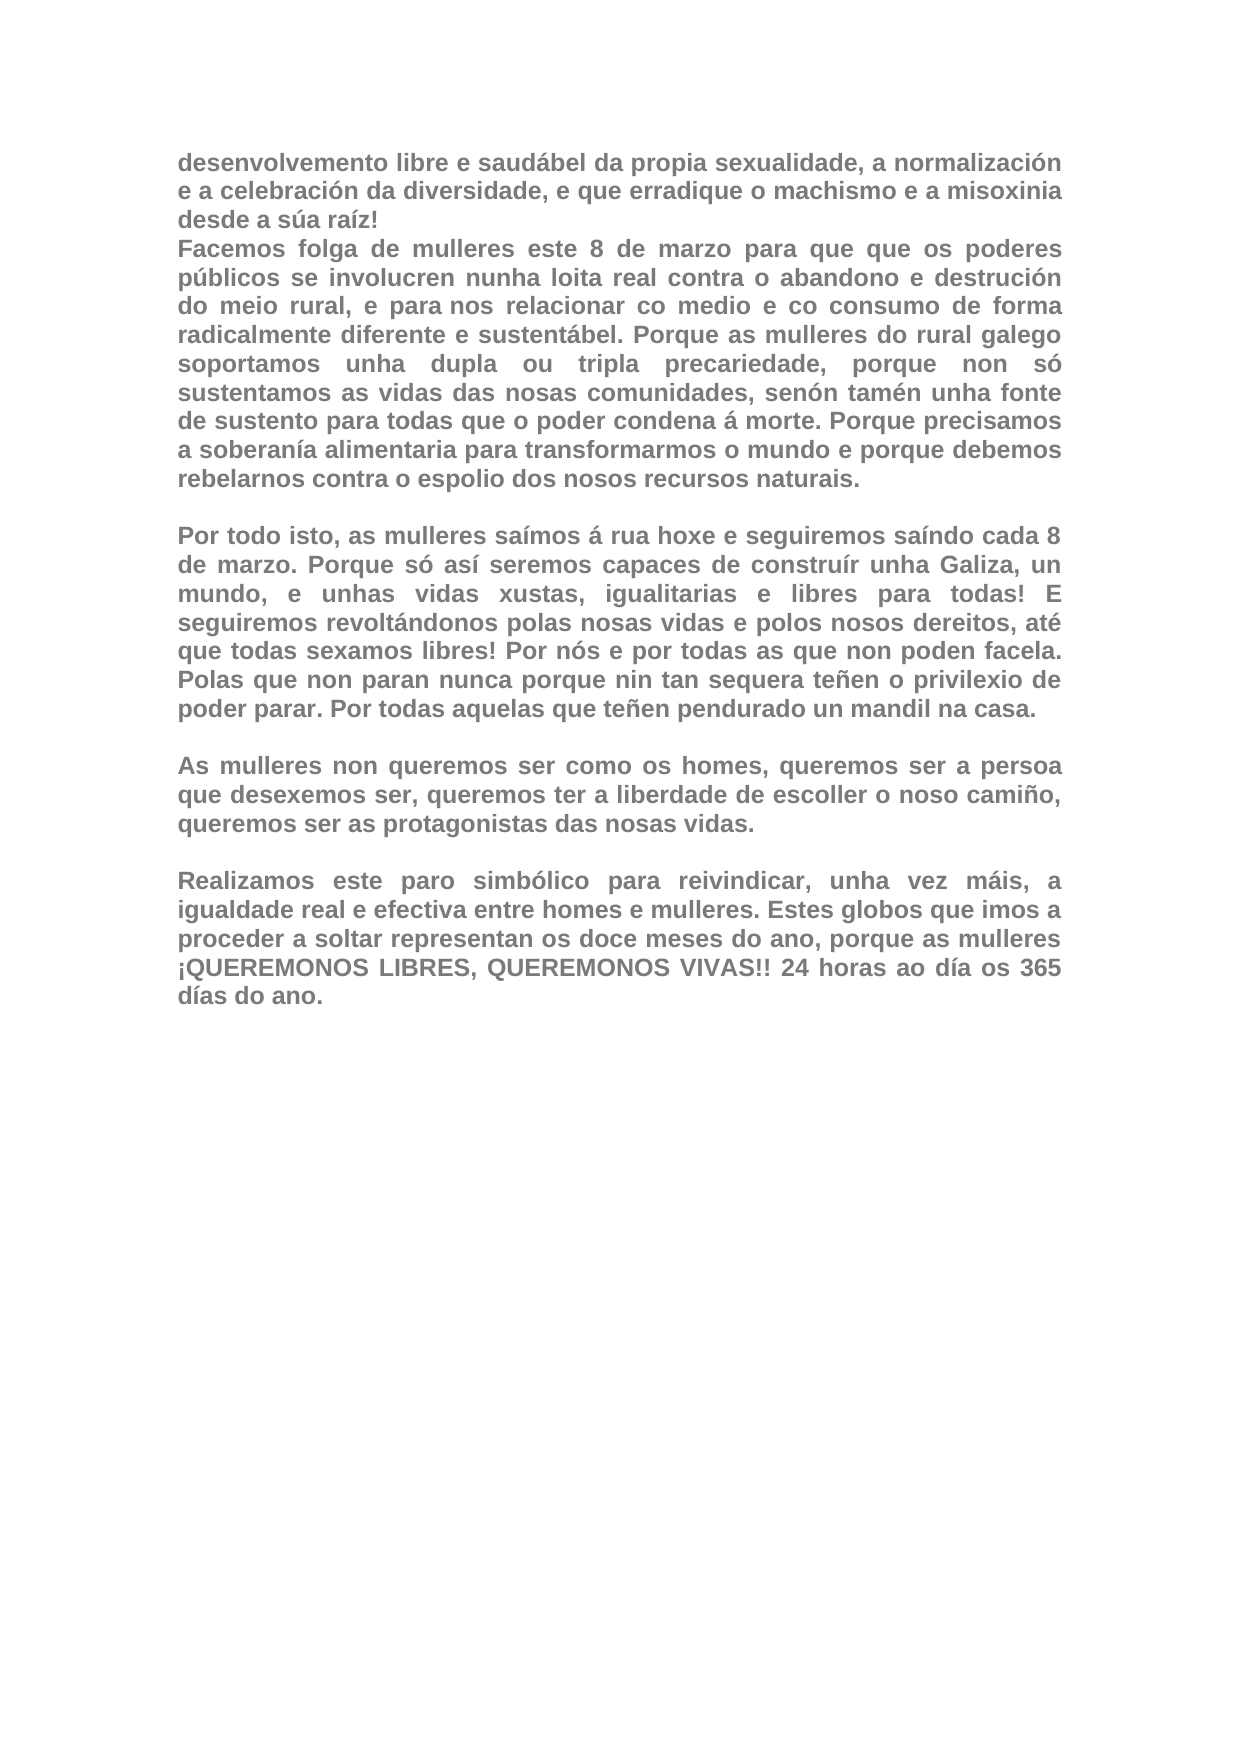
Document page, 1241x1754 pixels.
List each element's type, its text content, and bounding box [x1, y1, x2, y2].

text As mulleres non queremos ser como os homes, queremos ser a persoa que desexemos ser, queremos ter a liberdade de escoller o noso camiño, queremos ser as protagonistas das nosas vidas. [177, 751, 1063, 838]
text Facemos folga de mulleres este 8 de marzo para que que os poderes públicos se involucren nunha loita real contra o abandono e destrución do meio rural, e para nos relacionar co medio e co consumo de forma radicalmente diferente e sustentábel. Porque as mulleres do rural galego soportamos unha dupla ou tripla precariedade, porque non só sustentamos as vidas das nosas comunidades, senón tamén unha fonte de sustento para todas que o poder condena á morte. Porque precisamos a soberanía alimentaria para transformarmos o mundo e porque debemos rebelarnos contra o espolio dos nosos recursos naturais. [177, 234, 1063, 493]
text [177, 148, 1063, 234]
text Por todo isto, as mulleres saímos á rua hoxe e seguiremos saíndo cada 8 de marzo. Porque só así seremos capaces de construír unha Galiza, un mundo, e unhas vidas xustas, igualitarias e libres para todas! E seguiremos revoltándonos polas nosas vidas e polos nosos dereitos, até que todas sexamos libres! Por nós e por todas as que non poden facela. Polas que non paran nunca porque nin tan sequera teñen o privilexio de poder parar. Por todas aquelas que teñen pendurado un mandil na casa. [177, 521, 1063, 723]
text Realizamos este paro simbólico para reivindicar, unha vez máis, a igualdade real e efectiva entre homes e mulleres. Estes globos que imos a proceder a soltar representan os doce meses do ano, porque as mulleres ¡QUEREMONOS LIBRES, QUEREMONOS VIVAS!! 24 horas ao día os 365 días do ano. [177, 866, 1063, 1010]
